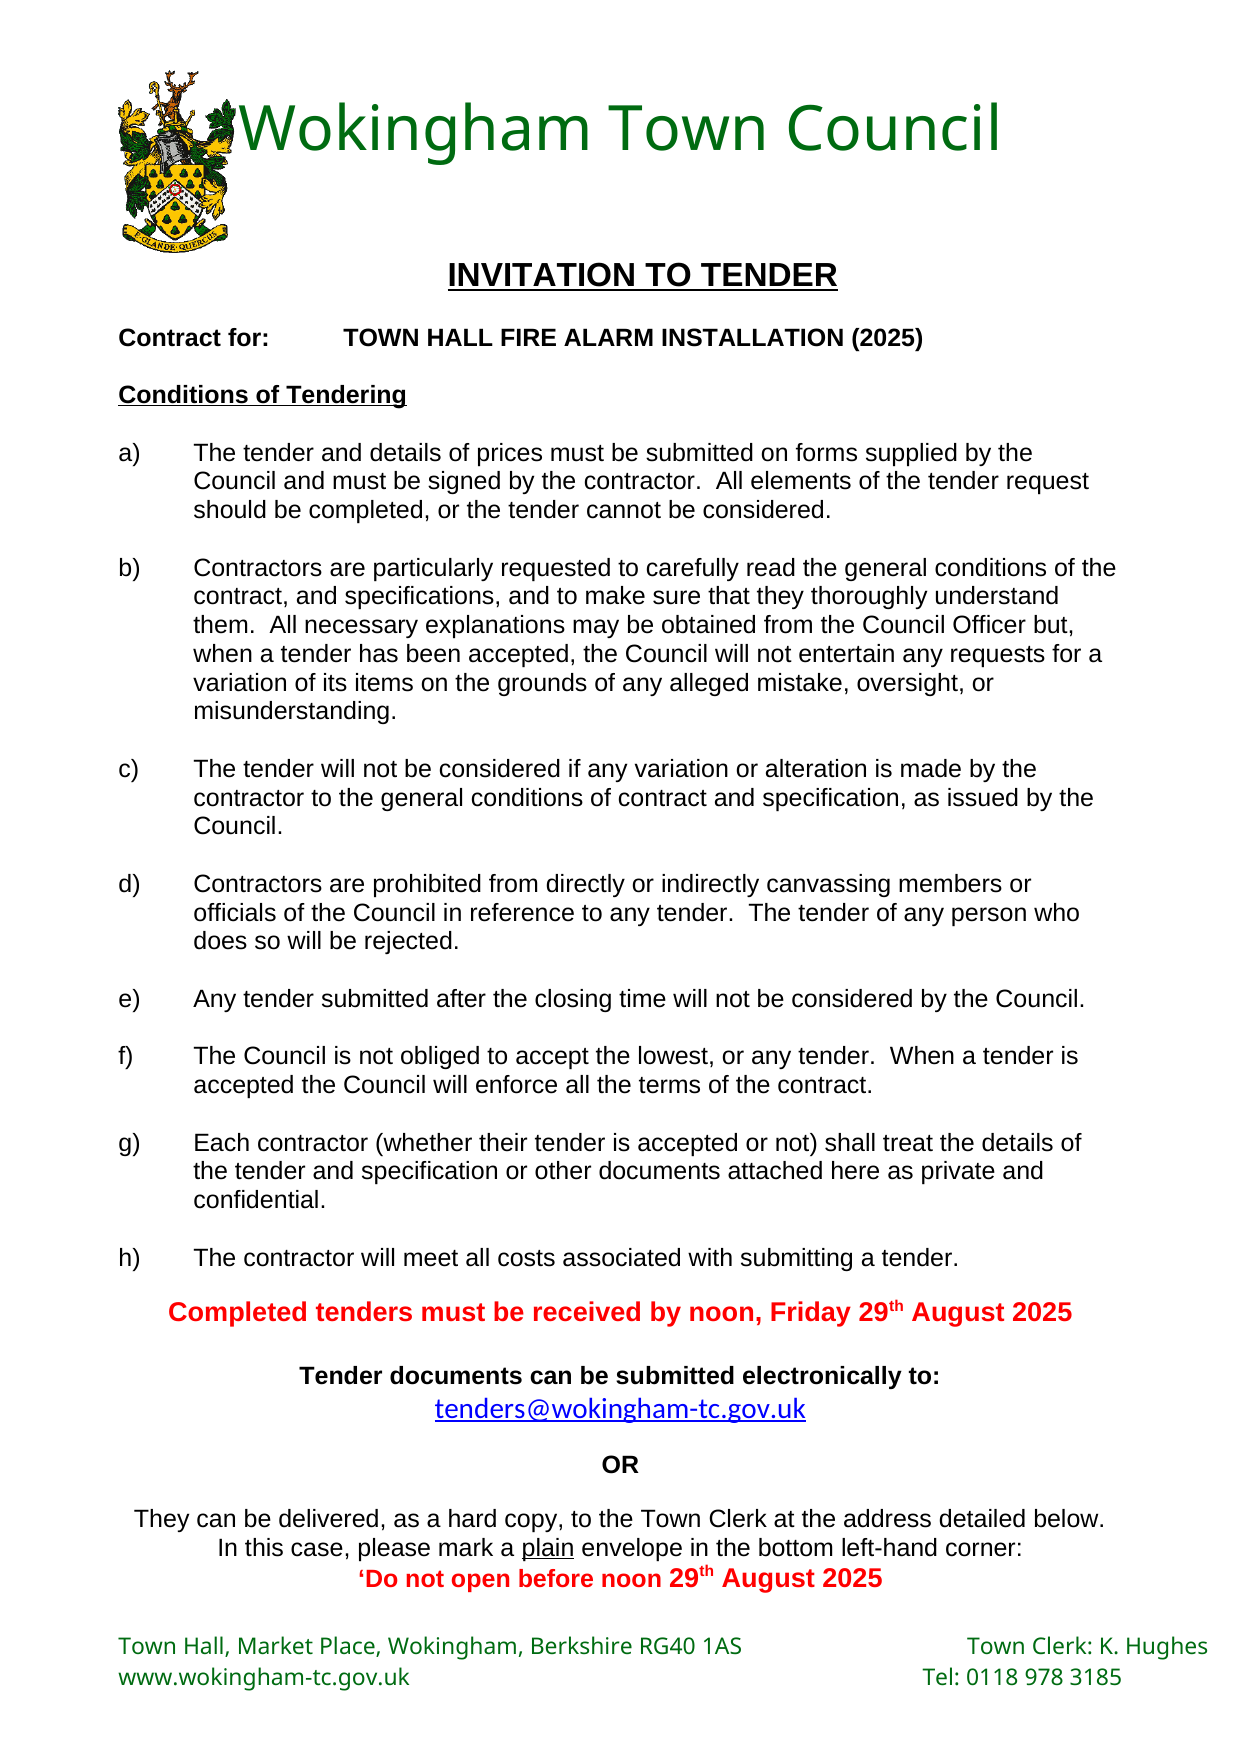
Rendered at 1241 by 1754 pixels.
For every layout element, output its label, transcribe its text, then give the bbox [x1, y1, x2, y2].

text OR [118, 1451, 1122, 1479]
text c) The tender will not be considered if any variation or alteration is made by the contractor to the general conditions of contract and specification, as issued by the Council. [118, 754, 1122, 840]
text Conditions of Tendering [118, 380, 1122, 409]
text In this case, please mark a plain envelope in the bottom left-hand corner: [118, 1533, 1122, 1562]
subtitle INVITATION TO TENDER [163, 255, 1122, 294]
text a) The tender and details of prices must be submitted on forms supplied by the Council and must be signed by the contractor. All elements of the tender request should be completed, or the tender cannot be considered. [118, 438, 1122, 524]
text b) Contractors are particularly requested to carefully read the general conditions of the contract, and specifications, and to make sure that they thoroughly understand them. All necessary explanations may be obtained from the Council Officer but, when a tender has been accepted, the Council will not entertain any requests for a variation of its items on the grounds of any alleged mistake, oversight, or misunderstanding. [118, 553, 1122, 725]
text tenders@wokingham-tc.gov.uk [118, 1390, 1122, 1426]
text e) Any tender submitted after the closing time will not be considered by the Council. [118, 984, 1122, 1013]
text f) The Council is not obliged to accept the lowest, or any tender. When a tender is accepted the Council will enforce all the terms of the contract. [118, 1041, 1122, 1099]
text They can be delivered, as a hard copy, to the Town Clerk at the address detailed below. [118, 1504, 1122, 1533]
text Contract for: TOWN HALL FIRE ALARM INSTALLATION (2025) [118, 323, 1122, 351]
text Completed tenders must be received by noon, Friday 29th August 2025 [118, 1296, 1122, 1328]
text Tender documents can be submitted electronically to: [118, 1361, 1122, 1390]
text d) Contractors are prohibited from directly or indirectly canvassing members or officials of the Council in reference to any tender. The tender of any person who does so will be rejected. [118, 869, 1122, 955]
text g) Each contractor (whether their tender is accepted or not) shall treat the details of the tender and specification or other documents attached here as private and confidential. [118, 1128, 1122, 1214]
text ‘Do not open before noon 29th August 2025 [118, 1562, 1122, 1593]
text h) The contractor will meet all costs associated with submitting a tender. [118, 1243, 1122, 1271]
picture [118, 70, 236, 253]
